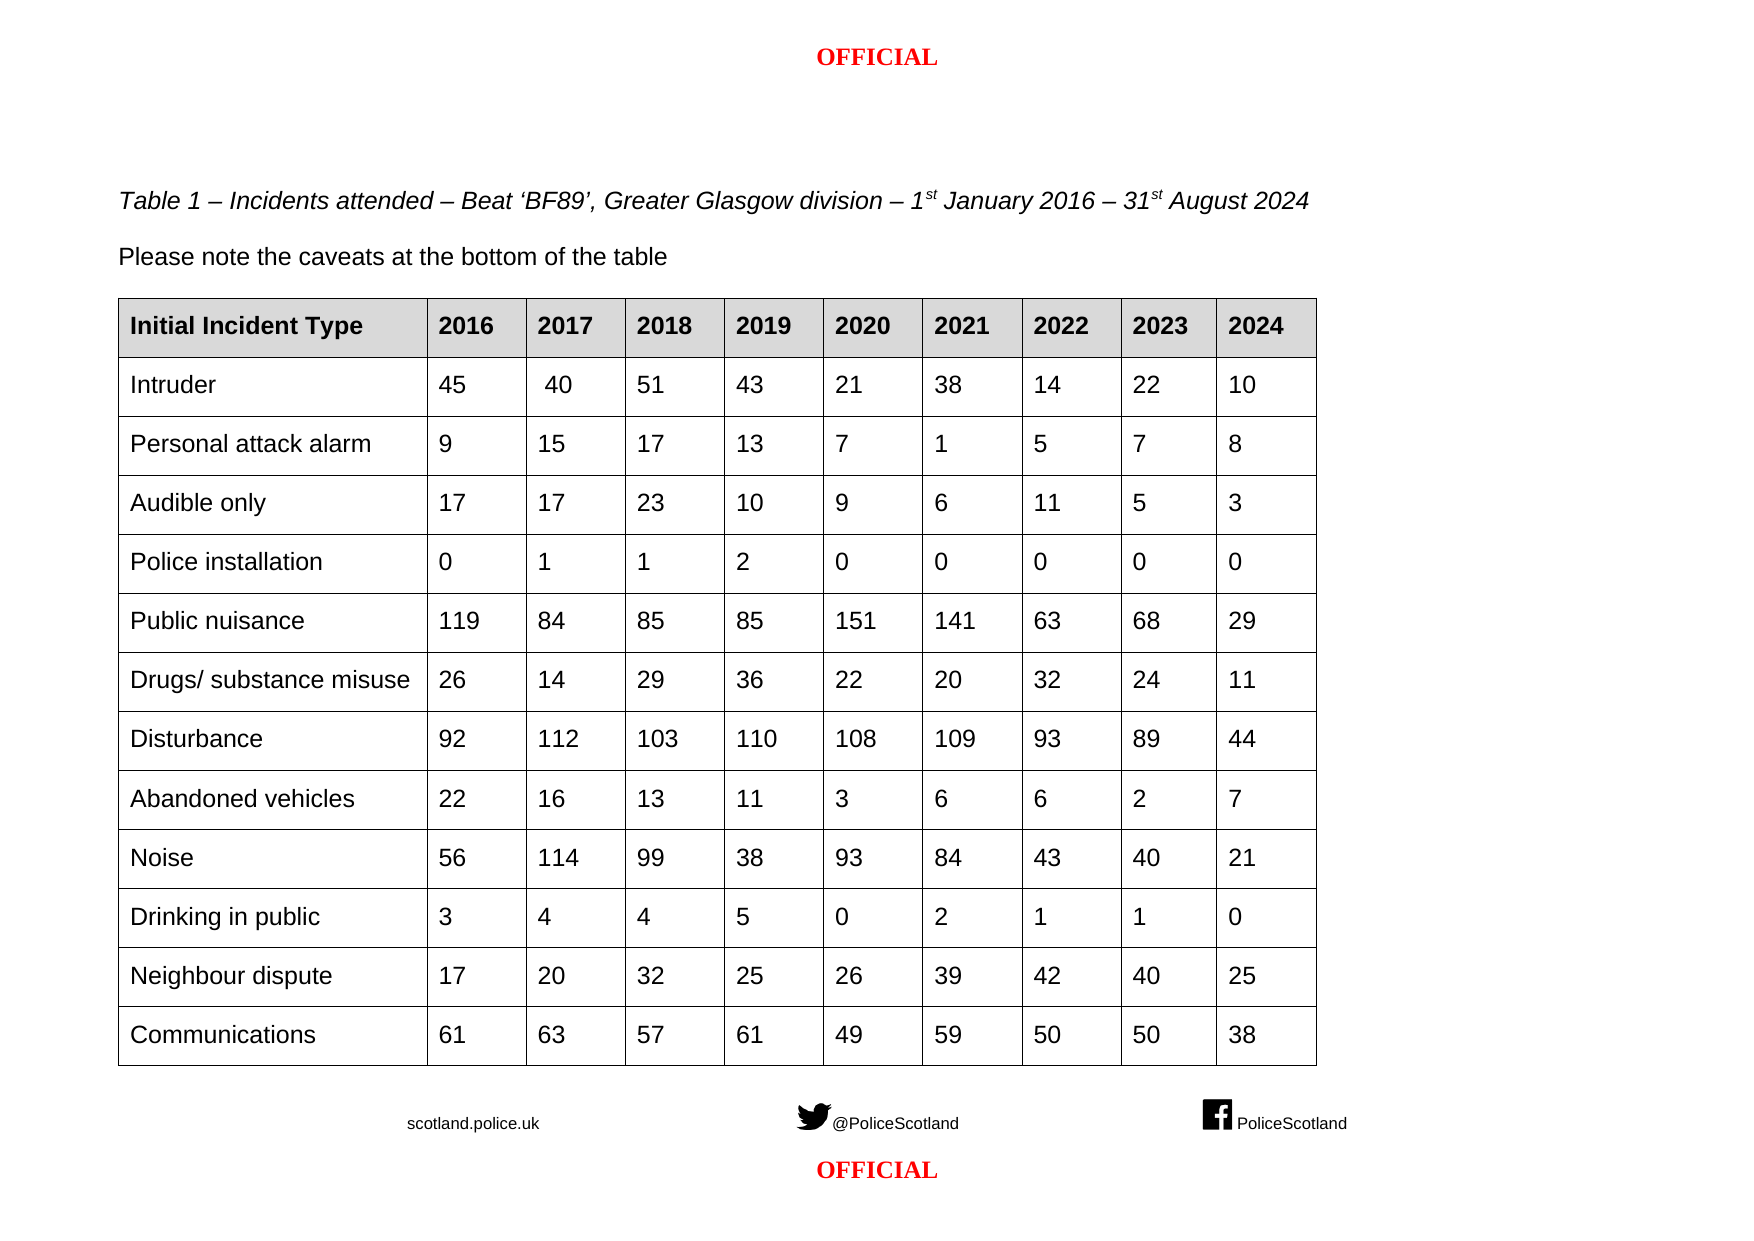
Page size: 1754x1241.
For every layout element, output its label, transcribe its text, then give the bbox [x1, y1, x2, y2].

picture [795, 1103, 832, 1130]
table_cell 1 [1023, 889, 1121, 947]
table_cell 17 [626, 417, 724, 475]
table_cell 2 [923, 889, 1022, 947]
table_cell Audible only [119, 476, 427, 534]
table_cell 17 [428, 948, 526, 1006]
table_cell 7 [1217, 771, 1316, 829]
table_cell Neighbour dispute [119, 948, 427, 1006]
table_cell 9 [824, 476, 922, 534]
table_cell 25 [725, 948, 823, 1006]
table_cell Public nuisance [119, 594, 427, 652]
table_cell 26 [824, 948, 922, 1006]
table_cell 109 [923, 712, 1022, 770]
table_cell 59 [923, 1007, 1022, 1065]
table_cell 141 [923, 594, 1022, 652]
table_cell 103 [626, 712, 724, 770]
table_cell 39 [923, 948, 1022, 1006]
table_cell 14 [1023, 358, 1121, 416]
table_header 2024 [1217, 299, 1316, 357]
table_cell 85 [725, 594, 823, 652]
table_cell 6 [1023, 771, 1121, 829]
table_cell 29 [626, 653, 724, 711]
table_cell Noise [119, 830, 427, 888]
table_cell 61 [725, 1007, 823, 1065]
table_cell 1 [626, 535, 724, 593]
table_cell 5 [725, 889, 823, 947]
table_cell 49 [824, 1007, 922, 1065]
table_cell Disturbance [119, 712, 427, 770]
table_cell Intruder [119, 358, 427, 416]
table_cell 50 [1023, 1007, 1121, 1065]
table_cell 1 [527, 535, 625, 593]
table_cell 63 [527, 1007, 625, 1065]
table_cell 0 [824, 535, 922, 593]
table_cell 3 [824, 771, 922, 829]
table_cell 4 [527, 889, 625, 947]
table_header 2021 [923, 299, 1022, 357]
table_cell 24 [1122, 653, 1216, 711]
table_cell 63 [1023, 594, 1121, 652]
table_cell Abandoned vehicles [119, 771, 427, 829]
table_cell 22 [428, 771, 526, 829]
table_cell 0 [824, 889, 922, 947]
table_cell 0 [428, 535, 526, 593]
text Table 1 – Incidents attended – Beat ‘BF89’, Greater Glasgow division – 1st January 2016 – 31st August 2024 [118, 186, 1636, 215]
table_header 2019 [725, 299, 823, 357]
table_cell 89 [1122, 712, 1216, 770]
table_cell 2 [725, 535, 823, 593]
table_cell 3 [428, 889, 526, 947]
table_cell 99 [626, 830, 724, 888]
table_header 2020 [824, 299, 922, 357]
table_cell 114 [527, 830, 625, 888]
table_cell 5 [1122, 476, 1216, 534]
table_cell 36 [725, 653, 823, 711]
table_cell 14 [527, 653, 625, 711]
table_cell 40 [527, 358, 625, 416]
table_cell 57 [626, 1007, 724, 1065]
table_cell 17 [428, 476, 526, 534]
table_cell 4 [626, 889, 724, 947]
table_cell 0 [1122, 535, 1216, 593]
table_cell Drinking in public [119, 889, 427, 947]
table_cell 20 [527, 948, 625, 1006]
table_cell 38 [923, 358, 1022, 416]
table_cell 51 [626, 358, 724, 416]
table_cell Personal attack alarm [119, 417, 427, 475]
table_cell 9 [428, 417, 526, 475]
table_cell 45 [428, 358, 526, 416]
table_header 2016 [428, 299, 526, 357]
table_cell 32 [626, 948, 724, 1006]
table_cell 17 [527, 476, 625, 534]
table_cell 5 [1023, 417, 1121, 475]
table_cell 38 [1217, 1007, 1316, 1065]
table_cell 2 [1122, 771, 1216, 829]
table_cell 85 [626, 594, 724, 652]
table_cell 42 [1023, 948, 1121, 1006]
text Please note the caveats at the bottom of the table [118, 242, 1636, 271]
table_cell 38 [725, 830, 823, 888]
table_cell 16 [527, 771, 625, 829]
table_cell 32 [1023, 653, 1121, 711]
table_cell 1 [1122, 889, 1216, 947]
table_cell Drugs/ substance misuse [119, 653, 427, 711]
table_cell 11 [725, 771, 823, 829]
table_cell 26 [428, 653, 526, 711]
table_header 2017 [527, 299, 625, 357]
table_cell 10 [1217, 358, 1316, 416]
table_cell 93 [1023, 712, 1121, 770]
table_cell 20 [923, 653, 1022, 711]
table_cell 29 [1217, 594, 1316, 652]
table_cell 3 [1217, 476, 1316, 534]
table_header Initial Incident Type [119, 299, 427, 357]
table_cell 1 [923, 417, 1022, 475]
table_cell 40 [1122, 948, 1216, 1006]
table_cell 112 [527, 712, 625, 770]
table_cell 15 [527, 417, 625, 475]
table_cell 0 [1217, 889, 1316, 947]
table_cell 84 [923, 830, 1022, 888]
table_header 2022 [1023, 299, 1121, 357]
table_cell 93 [824, 830, 922, 888]
table_cell 21 [1217, 830, 1316, 888]
table_cell 22 [824, 653, 922, 711]
table_cell 6 [923, 771, 1022, 829]
table_cell 0 [1023, 535, 1121, 593]
table_cell Communications [119, 1007, 427, 1065]
table_cell 151 [824, 594, 922, 652]
table_cell 40 [1122, 830, 1216, 888]
table_cell 0 [923, 535, 1022, 593]
table_cell 44 [1217, 712, 1316, 770]
table_cell 25 [1217, 948, 1316, 1006]
table_header 2018 [626, 299, 724, 357]
table_cell 110 [725, 712, 823, 770]
table_cell 56 [428, 830, 526, 888]
table_header 2023 [1122, 299, 1216, 357]
table_cell 68 [1122, 594, 1216, 652]
table_cell Police installation [119, 535, 427, 593]
table_cell 119 [428, 594, 526, 652]
table_cell 43 [1023, 830, 1121, 888]
table_cell 13 [725, 417, 823, 475]
table_cell 6 [923, 476, 1022, 534]
table_cell 11 [1217, 653, 1316, 711]
table_cell 7 [824, 417, 922, 475]
table_cell 13 [626, 771, 724, 829]
table_cell 21 [824, 358, 922, 416]
table_cell 108 [824, 712, 922, 770]
table_cell 23 [626, 476, 724, 534]
table_cell 11 [1023, 476, 1121, 534]
table_cell 0 [1217, 535, 1316, 593]
table_cell 8 [1217, 417, 1316, 475]
table_cell 7 [1122, 417, 1216, 475]
table_cell 43 [725, 358, 823, 416]
table_cell 84 [527, 594, 625, 652]
table_cell 50 [1122, 1007, 1216, 1065]
table_cell 22 [1122, 358, 1216, 416]
table_cell 61 [428, 1007, 526, 1065]
table_cell 92 [428, 712, 526, 770]
picture [1202, 1099, 1233, 1130]
table_cell 10 [725, 476, 823, 534]
